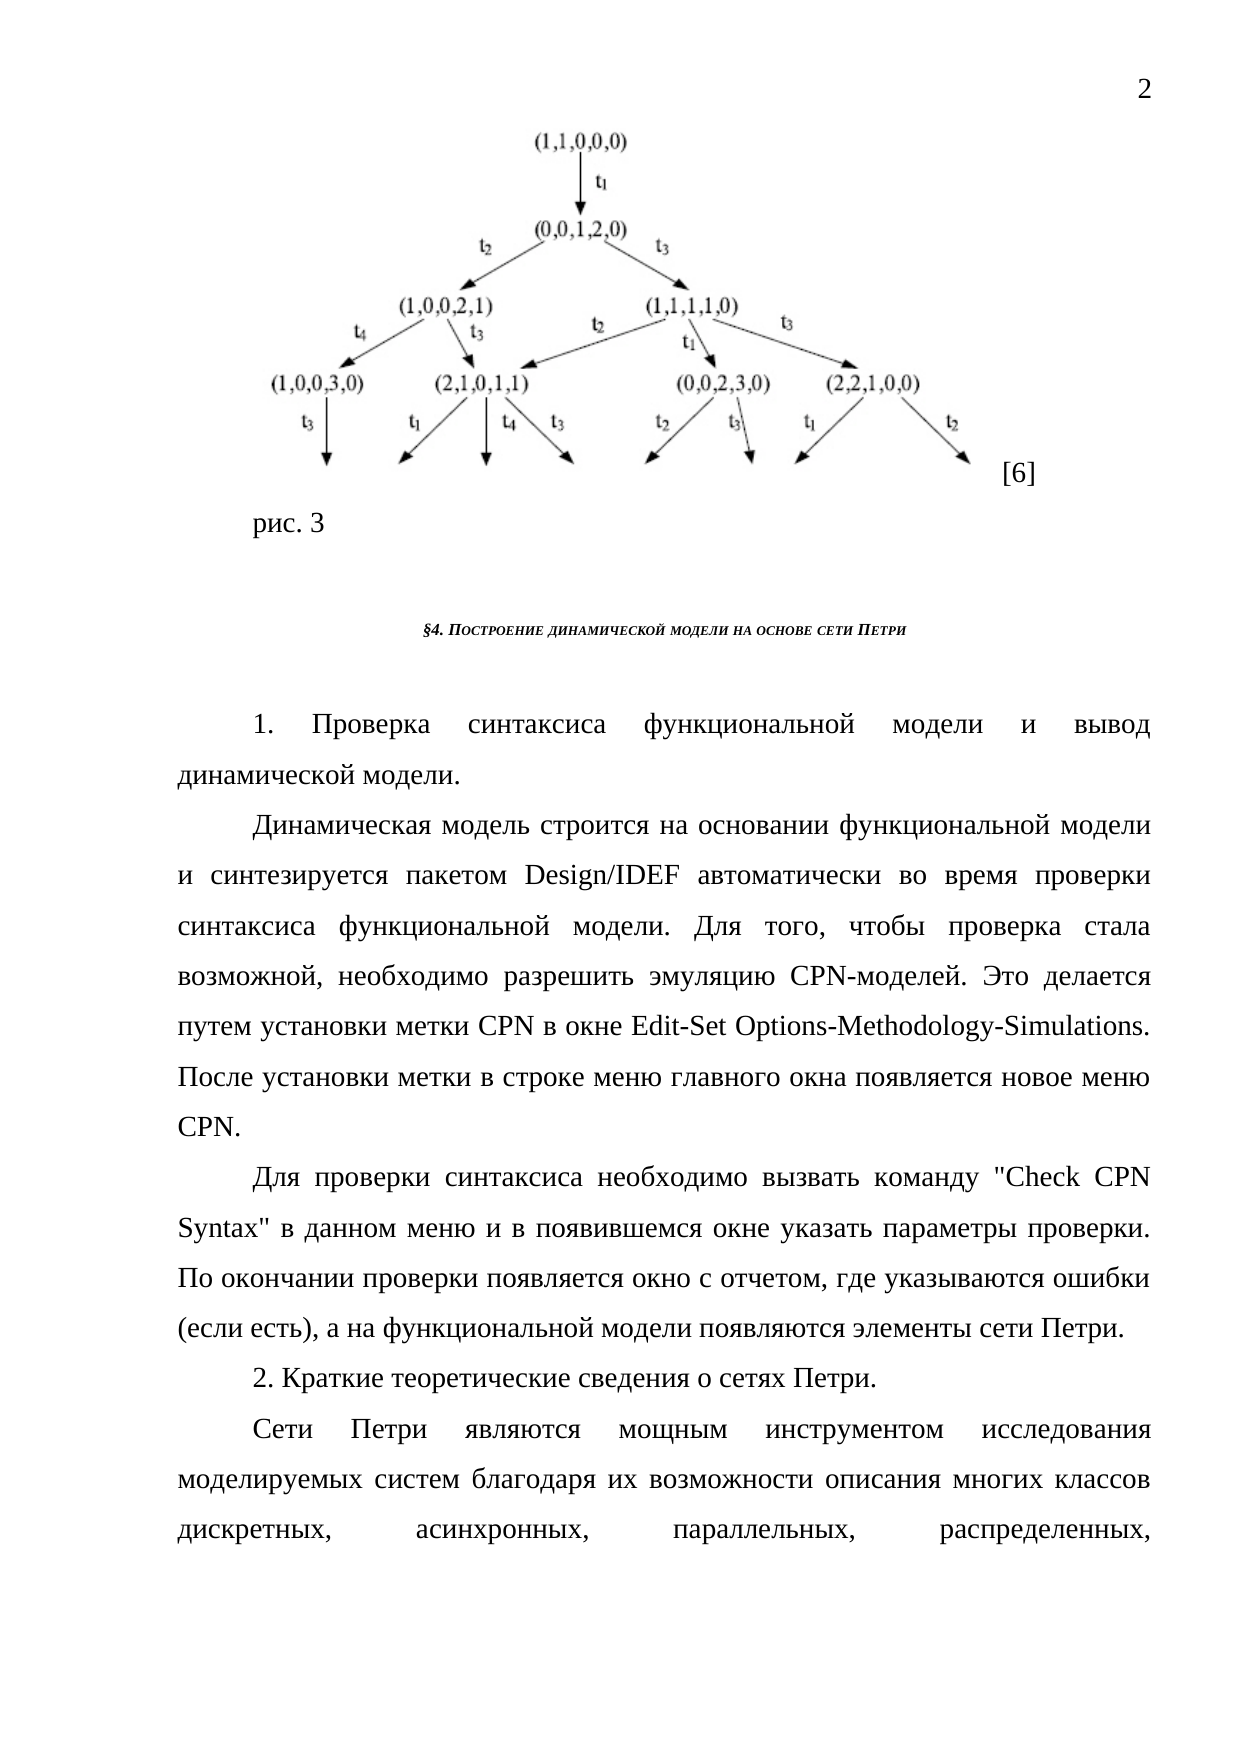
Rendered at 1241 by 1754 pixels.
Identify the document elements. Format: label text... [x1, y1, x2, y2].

text 2. Краткие теоретические сведения о сетях Петри. [177, 1361, 1152, 1394]
text рис. 3 [177, 505, 1152, 539]
subtitle §4. Построение динамической модели на основе сети Петри [177, 606, 1152, 639]
text 1. Проверка синтаксиса функциональной модели и вывод динамической модели. [177, 707, 1152, 790]
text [177, 1411, 1152, 1545]
picture [252, 118, 995, 483]
text Динамическая модель строится на основании функциональной модели и синтезируется пакетом Design/IDEF автоматически во время проверки синтаксиса функциональной модели. Для того, чтобы проверка стала возможной, необходимо разрешить эмуляцию CPN-моделей. Это делается путем установки метки CPN в окне Edit-Set Options-Methodology-Simulations. После установки метки в строке меню главного окна появляется новое меню CPN. [177, 807, 1152, 1143]
text Для проверки синтаксиса необходимо вызвать команду "Check CPN Syntax" в данном меню и в появившемся окне указать параметры проверки. По окончании проверки появляется окно с отчетом, где указываются ошибки (если есть), а на функциональной модели появляются элементы сети Петри. [177, 1159, 1152, 1344]
